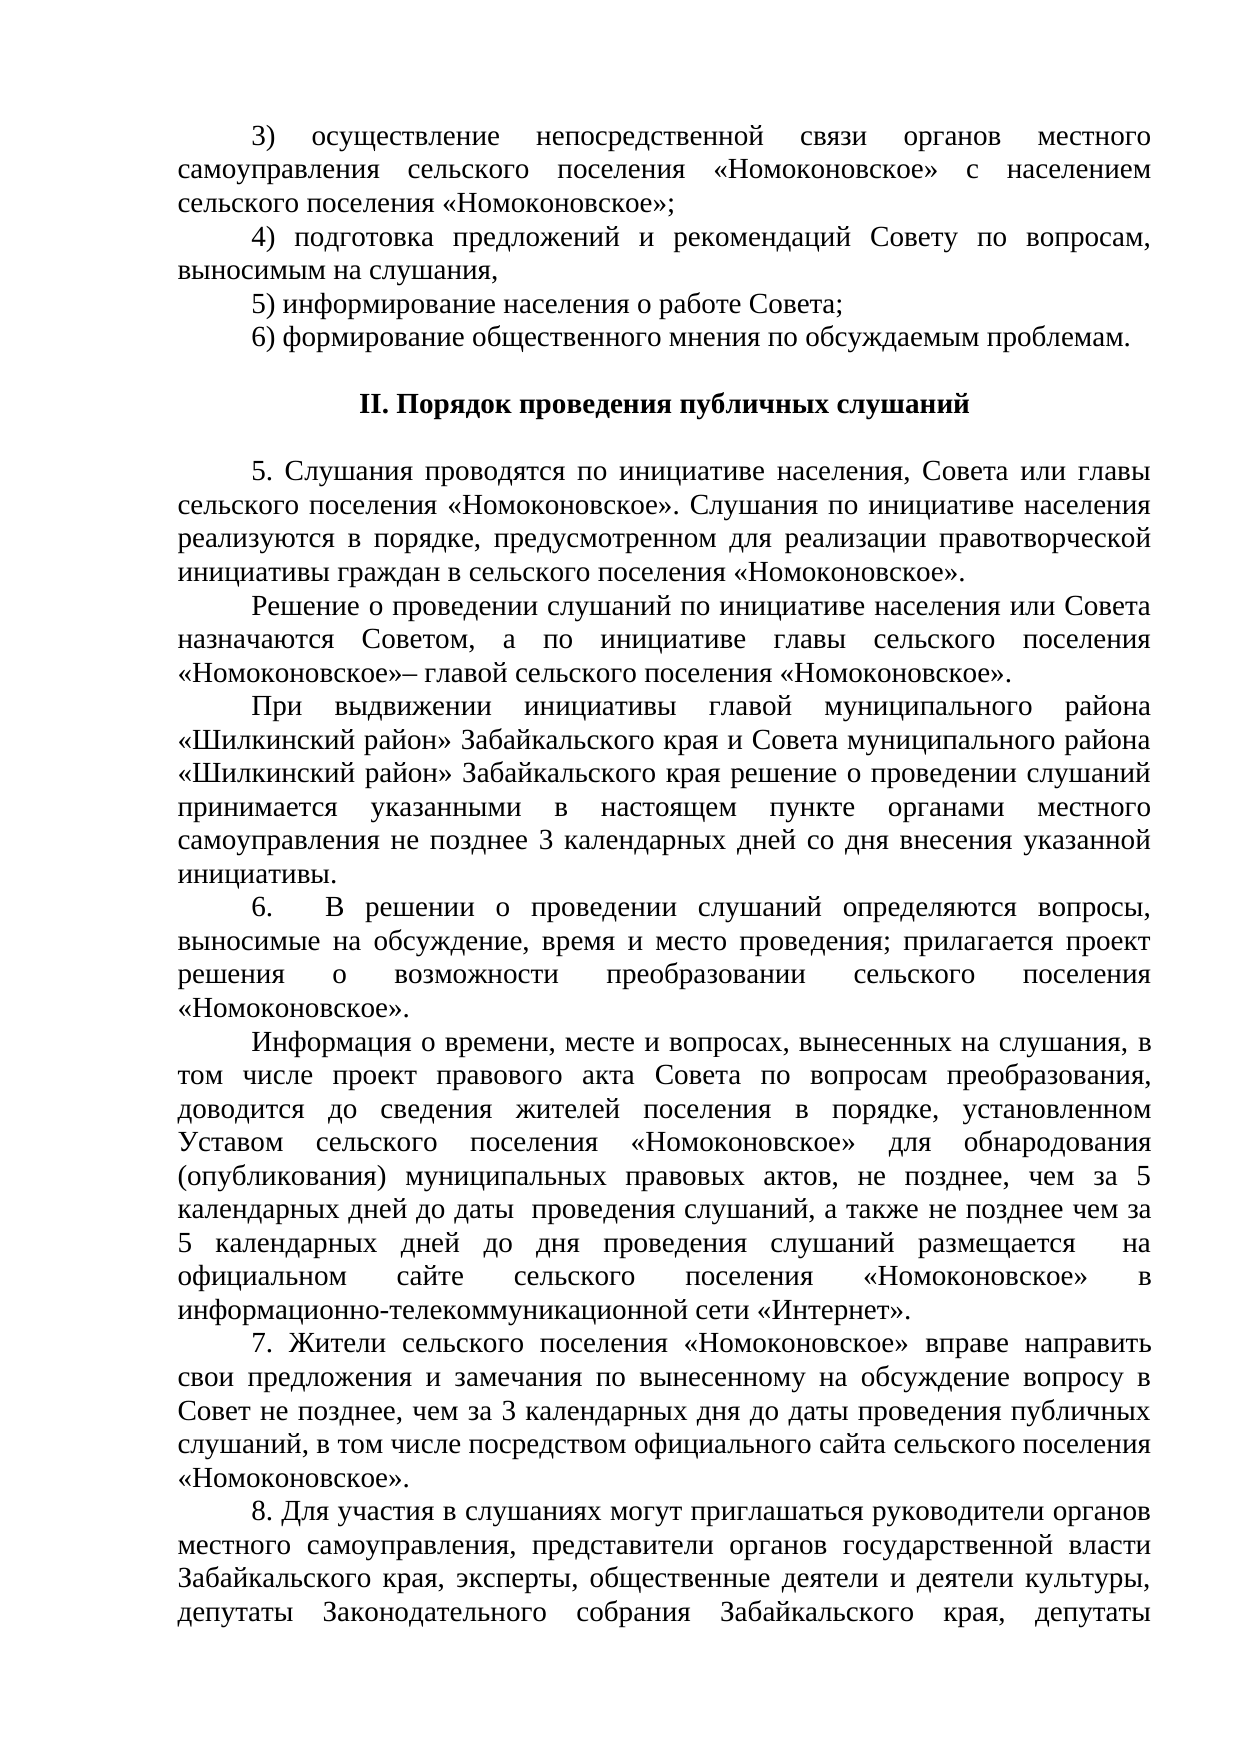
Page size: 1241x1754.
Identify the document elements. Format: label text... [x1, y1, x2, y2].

text 7. Жители сельского поселения «Номоконовское» вправе направить свои предложения и замечания по вынесенному на обсуждение вопросу в Совет не позднее, чем за 3 календарных дня до даты проведения публичных слушаний, в том числе посредством официального сайта сельского поселения «Номоконовское». [177, 1326, 1152, 1493]
text 3) осуществление непосредственной связи органов местного самоуправления сельского поселения «Номоконовское» с населением сельского поселения «Номоконовское»; [177, 118, 1152, 219]
text 4) подготовка предложений и рекомендаций Совету по вопросам, выносимым на слушания, [177, 219, 1152, 286]
text Информация о времени, месте и вопросах, вынесенных на слушания, в том числе проект правового акта Совета по вопросам преобразования, доводится до сведения жителей поселения в порядке, установленном Уставом сельского поселения «Номоконовское» для обнародования (опубликования) муниципальных правовых актов, не позднее, чем за 5 календарных дней до даты проведения слушаний, а также не позднее чем за 5 календарных дней до дня проведения слушаний размещается на официальном сайте сельского поселения «Номоконовское» в информационно-телекоммуникационной сети «Интернет». [177, 1024, 1152, 1326]
text II. Порядок проведения публичных слушаний [177, 386, 1152, 420]
text При выдвижении инициативы главой муниципального района «Шилкинский район» Забайкальского края и Совета муниципального района «Шилкинский район» Забайкальского края решение о проведении слушаний принимается указанными в настоящем пункте органами местного самоуправления не позднее 3 календарных дней со дня внесения указанной инициативы. [177, 688, 1152, 889]
list В решении о проведении слушаний определяются вопросы, выносимые на обсуждение, время и место проведения; прилагается проект решения о возможности преобразовании сельского поселения «Номоконовское». [177, 889, 1152, 1024]
text 5. Слушания проводятся по инициативе населения, Совета или главы сельского поселения «Номоконовское». Слушания по инициативе населения реализуются в порядке, предусмотренном для реализации правотворческой инициативы граждан в сельского поселения «Номоконовское». [177, 453, 1152, 588]
text 5) информирование населения о работе Совета; [177, 286, 1152, 319]
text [177, 1493, 1152, 1627]
text Решение о проведении слушаний по инициативе населения или Совета назначаются Советом, а по инициативе главы сельского поселения «Номоконовское»– главой сельского поселения «Номоконовское». [177, 588, 1152, 688]
text 6) формирование общественного мнения по обсуждаемым проблемам. [177, 319, 1152, 353]
